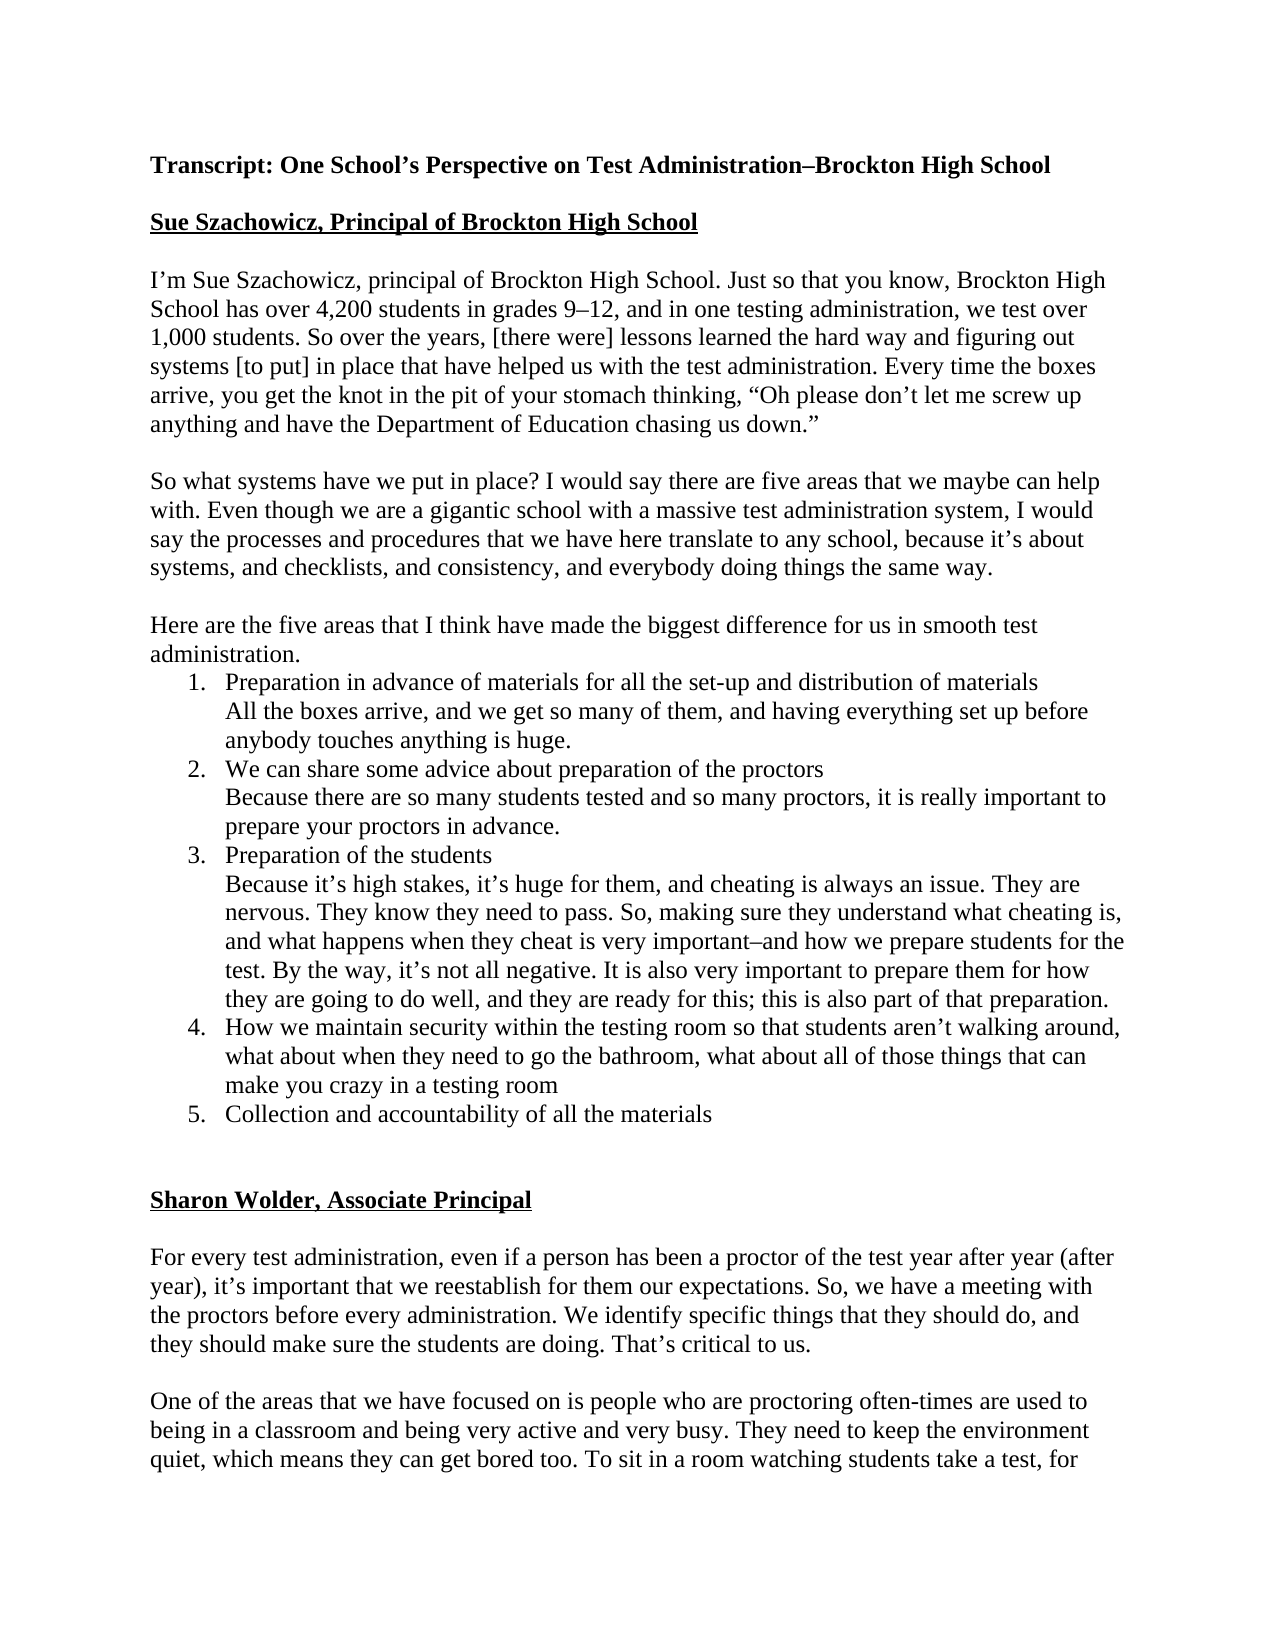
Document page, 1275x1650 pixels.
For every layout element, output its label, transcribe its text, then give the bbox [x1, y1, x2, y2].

text I’m Sue Szachowicz, principal of Brockton High School. Just so that you know, Brockton High School has over 4,200 students in grades 9–12, and in one testing administration, we test over 1,000 students. So over the years, [there were] lessons learned the hard way and figuring out systems [to put] in place that have helped us with the test administration. Every time the boxes arrive, you get the knot in the pit of your stomach thinking, “Oh please don’t let me screw up anything and have the Department of Education chasing us down.” [150, 265, 1125, 437]
list Collection and accountability of all the materials [187, 1099, 1125, 1127]
text Sue Szachowicz, Principal of Brockton High School [150, 207, 1125, 236]
list Preparation in advance of materials for all the set-up and distribution of materials All the boxes arrive, and we get so many of them, and having everything set up before anybody touches anything is huge. [187, 667, 1125, 754]
list We can share some advice about preparation of the proctors Because there are so many students tested and so many proctors, it is really important to prepare your proctors in advance. [187, 754, 1125, 840]
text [150, 1386, 1125, 1472]
text Sharon Wolder, Associate Principal [150, 1185, 1125, 1214]
text So what systems have we put in place? I would say there are five areas that we maybe can help with. Even though we are a gigantic school with a massive test administration system, I would say the processes and procedures that we have here translate to any school, because it’s about systems, and checklists, and consistency, and everybody doing things the same way. [150, 466, 1125, 581]
text Transcript: One School’s Perspective on Test Administration–Brockton High School [150, 150, 1125, 179]
text Here are the five areas that I think have made the biggest difference for us in smooth test administration. [150, 610, 1125, 667]
list Preparation of the students Because it’s high stakes, it’s huge for them, and cheating is always an issue. They are nervous. They know they need to pass. So, making sure they understand what cheating is, and what happens when they cheat is very important–and how we prepare students for the test. By the way, it’s not all negative. It is also very important to prepare them for how they are going to do well, and they are ready for this; this is also part of that preparation. [187, 840, 1125, 1012]
text For every test administration, even if a person has been a proctor of the test year after year (after year), it’s important that we reestablish for them our expectations. So, we have a meeting with the proctors before every administration. We identify specific things that they should do, and they should make sure the students are doing. That’s critical to us. [150, 1242, 1125, 1357]
list How we maintain security within the testing room so that students aren’t walking around, what about when they need to go the bathroom, what about all of those things that can make you crazy in a testing room [187, 1012, 1125, 1099]
